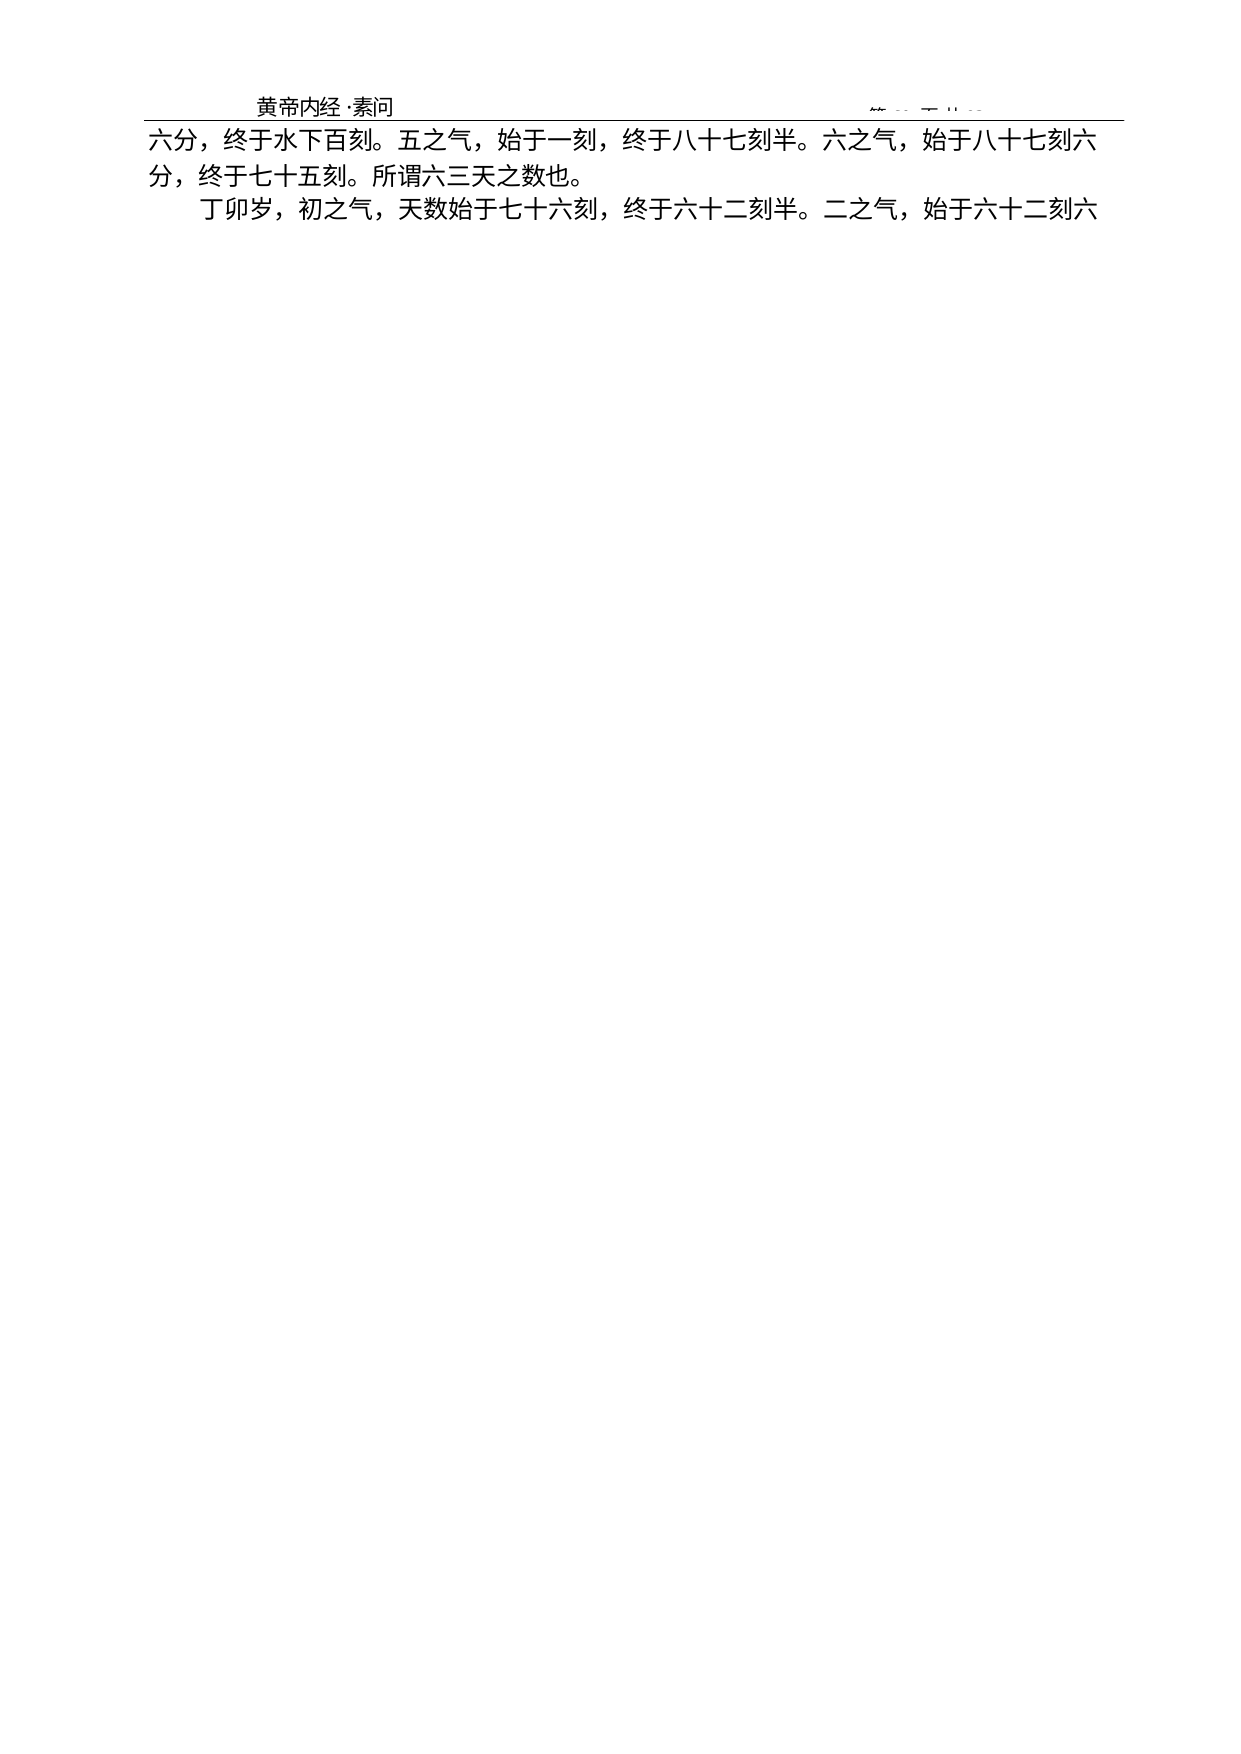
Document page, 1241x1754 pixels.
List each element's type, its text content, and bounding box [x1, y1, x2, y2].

text 丁卯岁，初之气，天数始于七十六刻，终于六十二刻半。二之气，始于六十二刻六 [199, 193, 1125, 226]
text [149, 121, 1098, 193]
